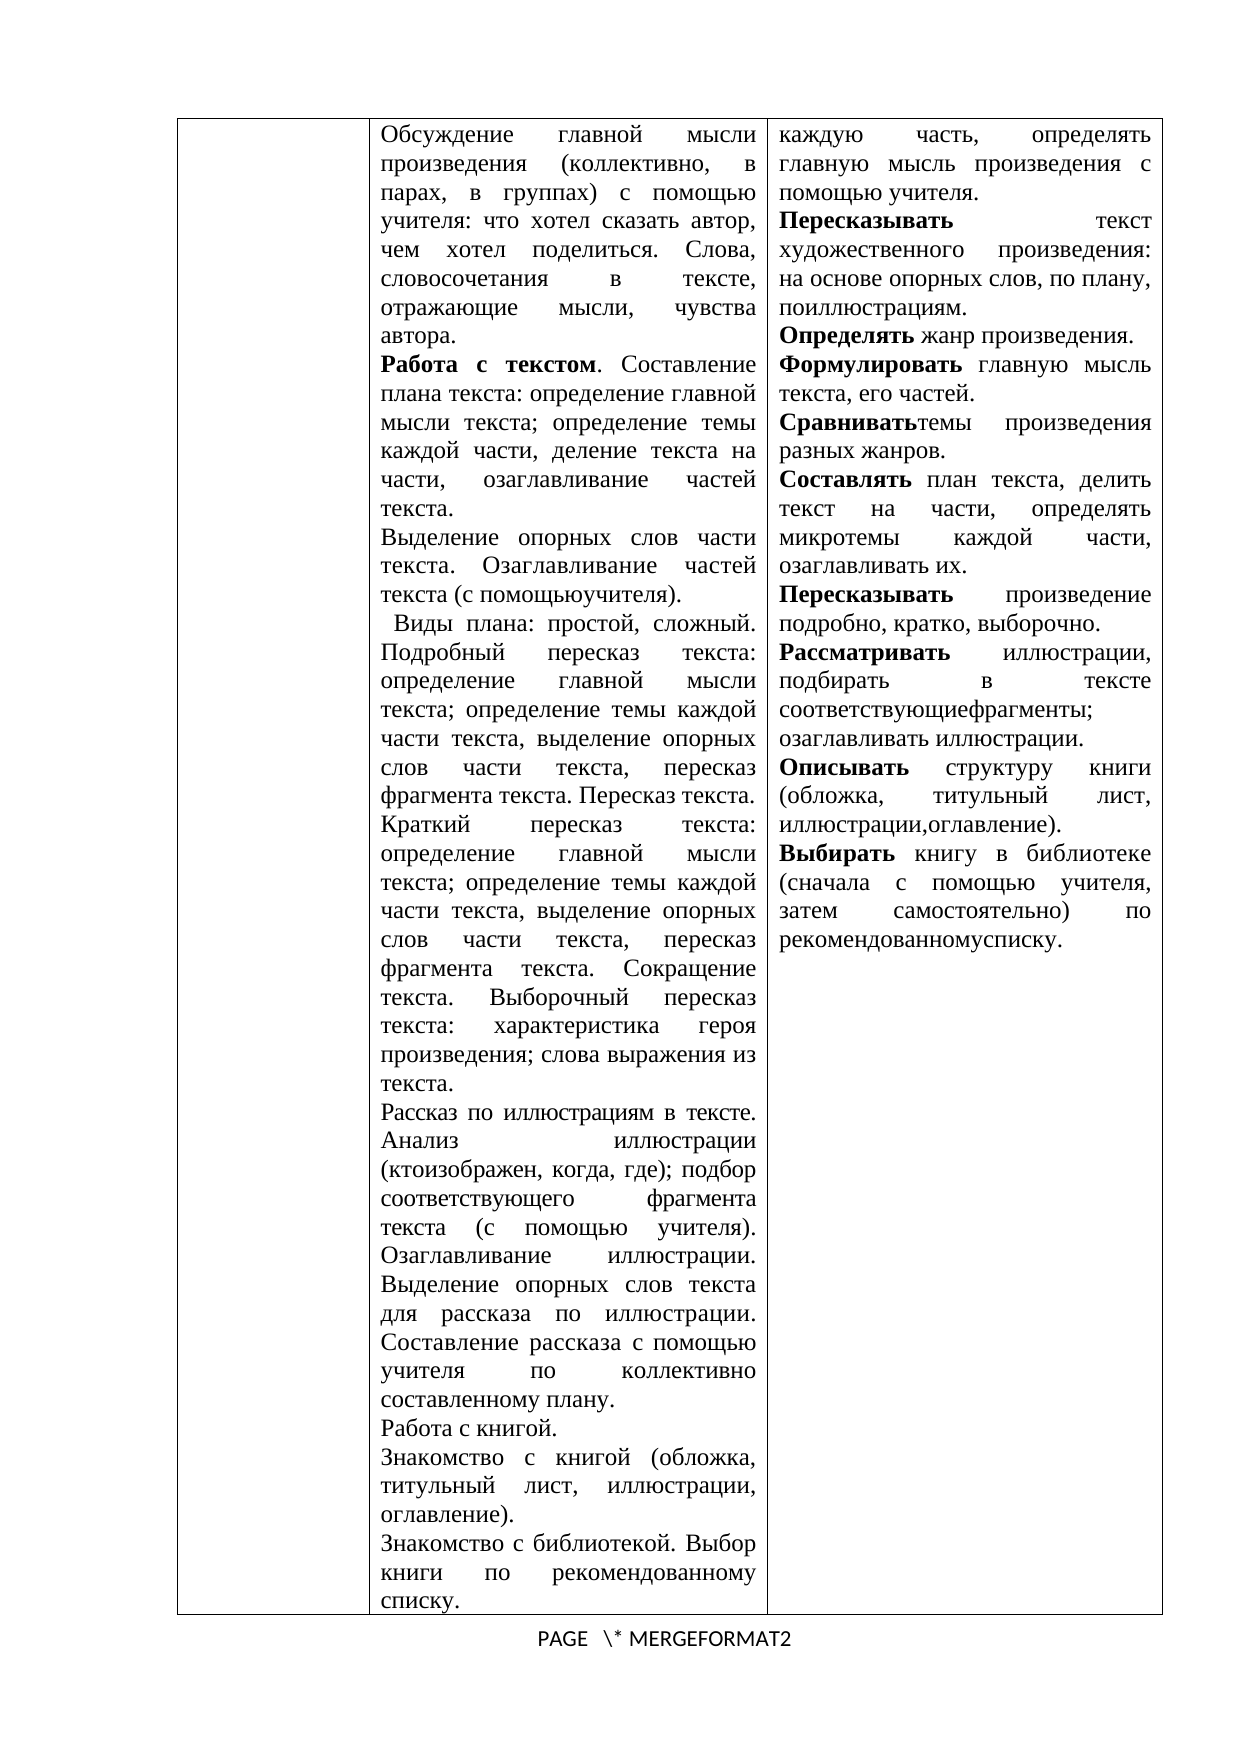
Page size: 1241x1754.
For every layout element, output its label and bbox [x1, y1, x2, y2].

table_cell [370, 119, 767, 1614]
table_cell [178, 119, 369, 1614]
table_cell [768, 119, 1162, 1614]
